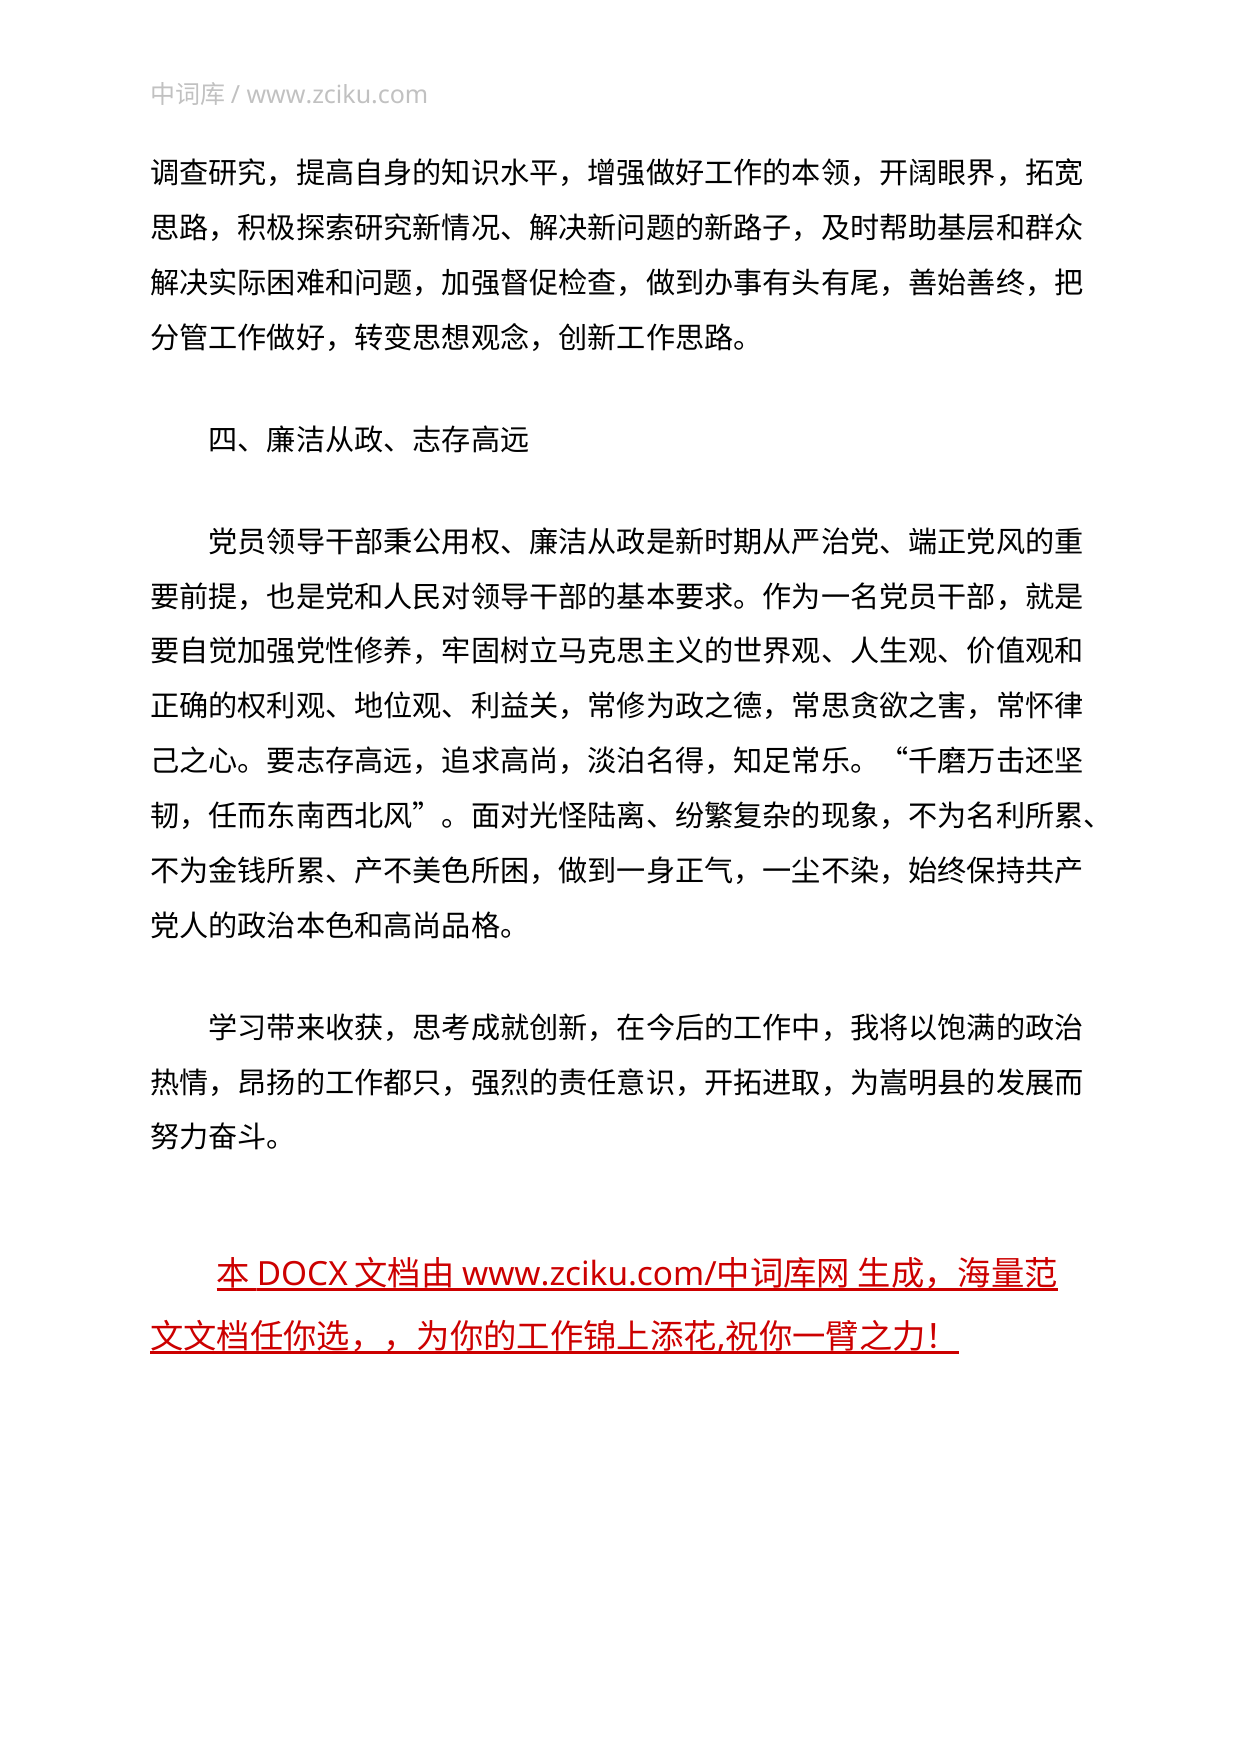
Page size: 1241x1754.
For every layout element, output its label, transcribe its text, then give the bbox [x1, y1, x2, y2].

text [150, 150, 1090, 357]
text 党员领导干部秉公用权、廉洁从政是新时期从严治党、端正党风的重要前提，也是党和人民对领导干部的基本要求。作为一名党员干部，就是要自觉加强党性修养，牢固树立马克思主义的世界观、人生观、价值观和正确的权利观、地位观、利益关，常修为政之德，常思贪欲之害，常怀律己之心。要志存高远，追求高尚，淡泊名得，知足常乐。“千磨万击还坚韧，任而东南西北风”。面对光怪陆离、纷繁复杂的现象，不为名利所累、不为金钱所累、产不美色所困，做到一身正气，一尘不染，始终保持共产党人的政治本色和高尚品格。 [150, 518, 1090, 945]
text 本DOCX文档由 www.zciku.com/中词库网 生成，海量范文文档任你选，，为你的工作锦上添花,祝你一臂之力！ [150, 1247, 1090, 1358]
text 学习带来收获，思考成就创新，在今后的工作中，我将以饱满的政治热情，昂扬的工作都只，强烈的责任意识，开拓进取，为嵩明县的发展而努力奋斗。 [150, 1004, 1090, 1156]
text 四、廉洁从政、志存高远 [150, 416, 1090, 459]
